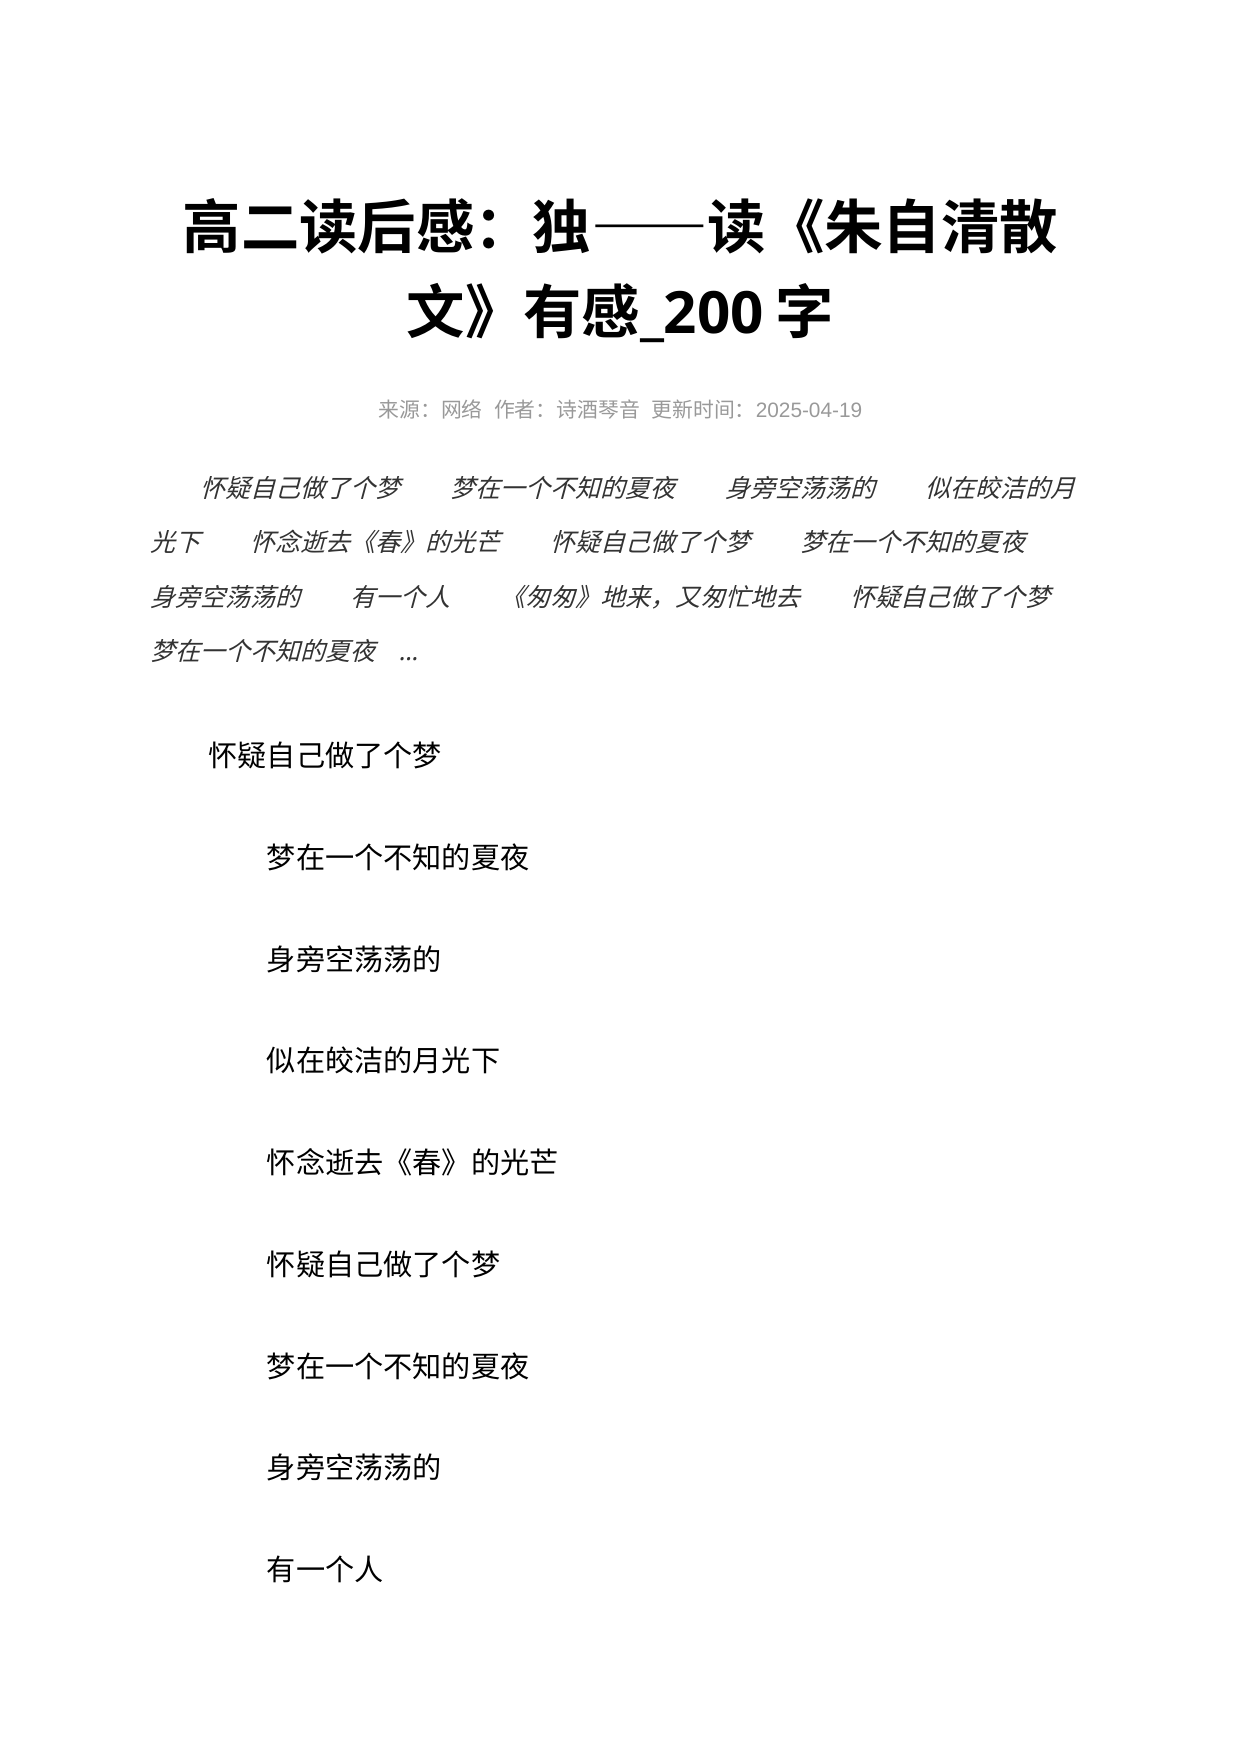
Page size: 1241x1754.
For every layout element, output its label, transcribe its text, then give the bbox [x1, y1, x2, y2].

text 怀念逝去《春》的光芒 [150, 1140, 1090, 1182]
text 身旁空荡荡的 [150, 936, 1090, 978]
text 身旁空荡荡的 [150, 1445, 1090, 1487]
text 怀疑自己做了个梦 [150, 1241, 1090, 1284]
text 梦在一个不知的夏夜 [150, 834, 1090, 877]
text 来源：网络 作者：诗酒琴音 更新时间：2025-04-19 [150, 397, 1090, 421]
text 怀疑自己做了个梦 梦在一个不知的夏夜 身旁空荡荡的 似在皎洁的月光下 怀念逝去《春》的光芒 怀疑自己做了个梦 梦在一个不知的夏夜 身旁空荡荡的 有一个人 《匆匆》地来，又匆忙地去 怀疑自己做了个梦 梦在一个不知的夏夜 ... [150, 468, 1090, 668]
text 似在皎洁的月光下 [150, 1038, 1090, 1080]
text 有一个人 [150, 1547, 1090, 1589]
text 怀疑自己做了个梦 [150, 733, 1090, 775]
text 梦在一个不知的夏夜 [150, 1343, 1090, 1386]
subtitle 高二读后感：独——读《朱自清散文》有感_200字 [150, 181, 1090, 351]
